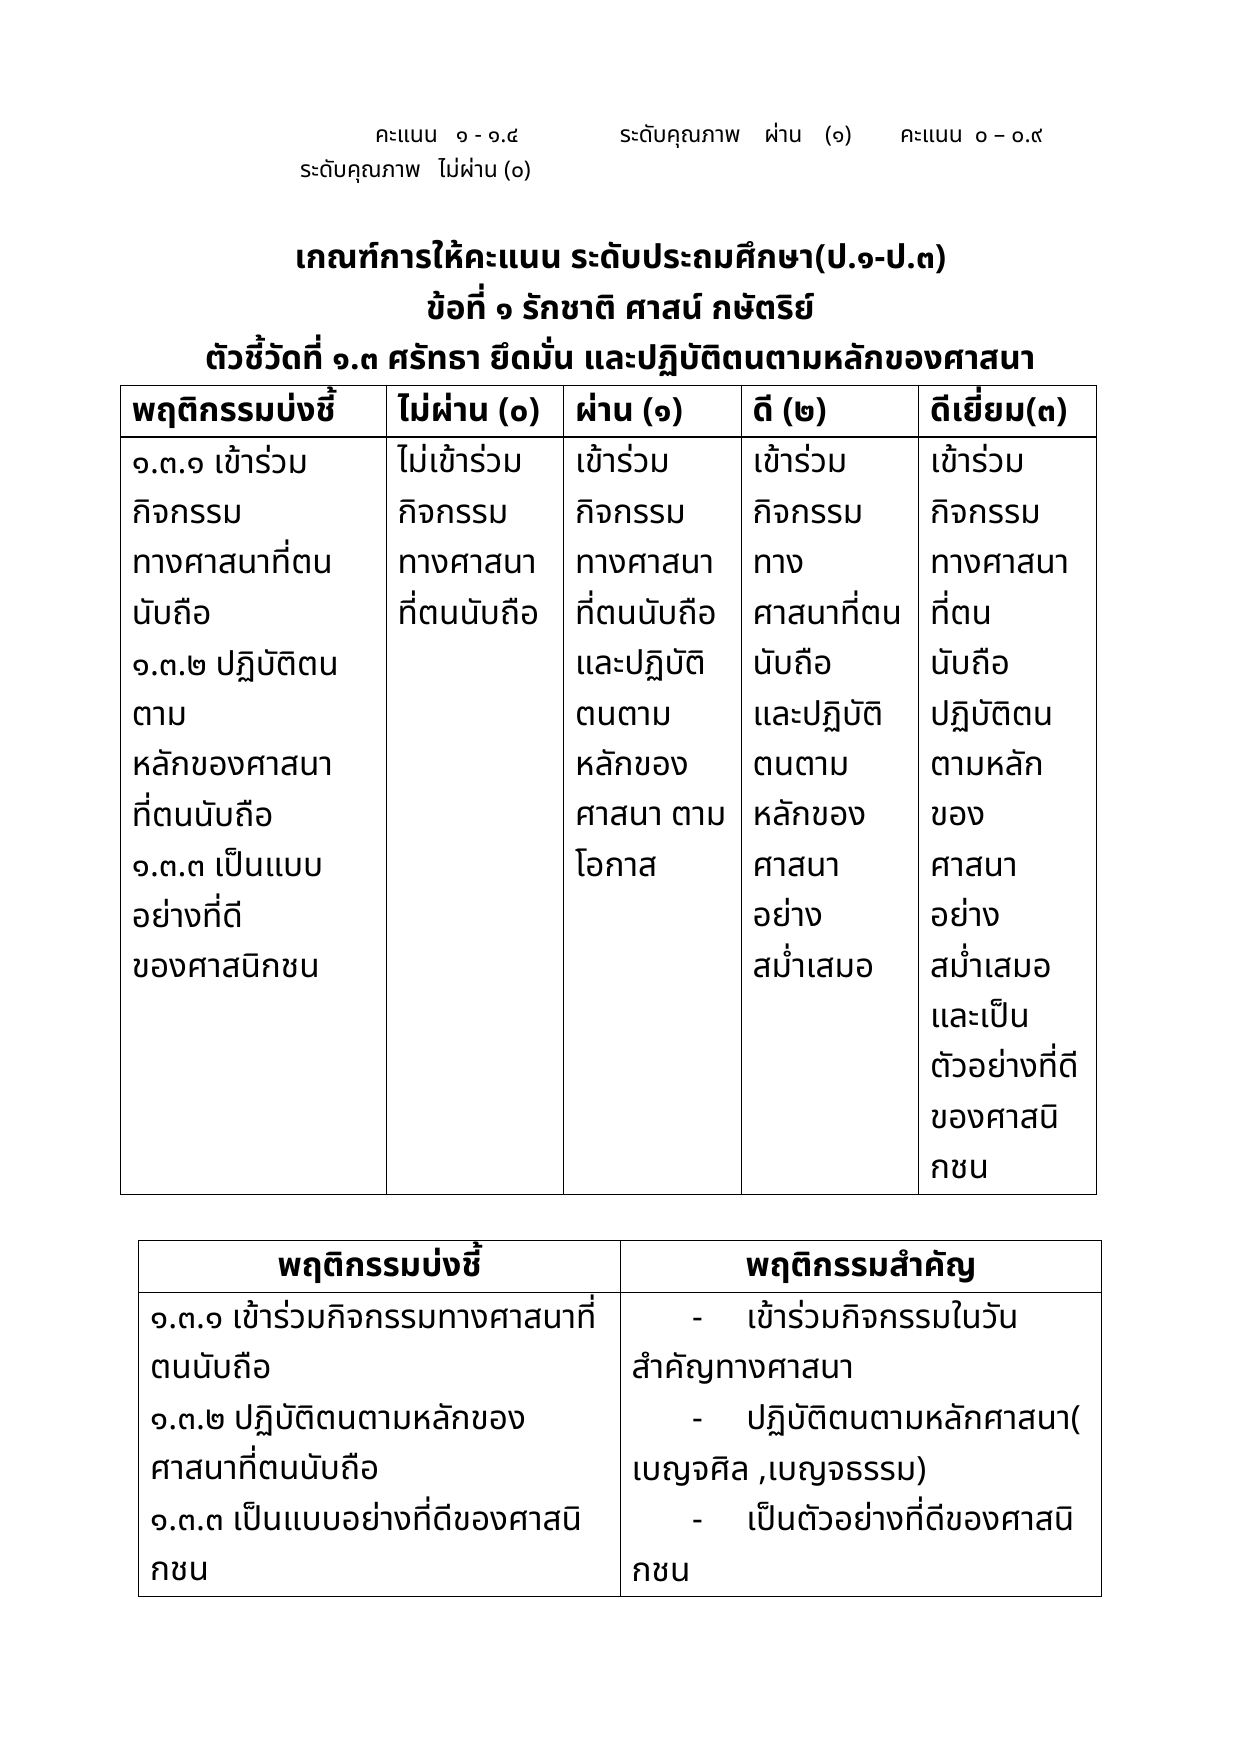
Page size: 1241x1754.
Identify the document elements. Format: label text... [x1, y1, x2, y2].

text คะแนน ๑ - ๑.๔ ระดับคุณภาพ ผ่าน (๑) คะแนน ๐ – ๐.๙ ระดับคุณภาพ ไม่ผ่าน (๐) [300, 118, 1090, 188]
table_header ดีเยี่ยม(๓) [919, 386, 1096, 436]
table_header พฤติกรรมบ่งชี้ [139, 1241, 620, 1292]
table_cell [621, 1293, 1101, 1596]
table_header ดี (๒) [742, 386, 918, 436]
table_cell ๑.๓.๑ เข้าร่วมกิจกรรม ทางศาสนาที่ตน นับถือ ๑.๓.๒ ปฏิบัติตนตาม หลักของศาสนา ที่ตนนับถือ ๑.๓.๓ เป็นแบบอย่างที่ดี ของศาสนิกชน [121, 438, 386, 1194]
table_cell ไม่เข้าร่วมกิจกรรม ทางศาสนาที่ตนนับถือ [387, 438, 563, 1194]
text ข้อที่ ๑ รักชาติ ศาสน์ กษัตริย์ [150, 284, 1090, 334]
table_cell เข้าร่วมกิจกรรมทาง ศาสนาที่ตนนับถือ และปฏิบัติตนตาม หลักของศาสนา อย่างสม่ำเสมอ [742, 438, 918, 1194]
table_header ผ่าน (๑) [564, 386, 741, 436]
table_header พฤติกรรมบ่งชี้ [121, 386, 386, 436]
text เกณฑ์การให้คะแนน ระดับประถมศึกษา(ป.๑-ป.๓) [150, 233, 1090, 284]
table_header ไม่ผ่าน (๐) [387, 386, 563, 436]
table_cell เข้าร่วมกิจกรรม ทางศาสนาที่ตน นับถือ ปฏิบัติตน ตามหลักของ ศาสนาอย่าง สม่ำเสมอและเป็นตัวอย่างที่ดีของศาสนิกชน [919, 438, 1096, 1194]
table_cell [139, 1293, 620, 1596]
table_cell เข้าร่วมกิจกรรม ทางศาสนาที่ตนนับถือและปฏิบัติตนตามหลักของศาสนา ตามโอกาส [564, 438, 741, 1194]
text ตัวชี้วัดที่ ๑.๓ ศรัทธา ยึดมั่น และปฏิบัติตนตามหลักของศาสนา [150, 334, 1090, 385]
table_header พฤติกรรมสำคัญ [621, 1241, 1101, 1292]
